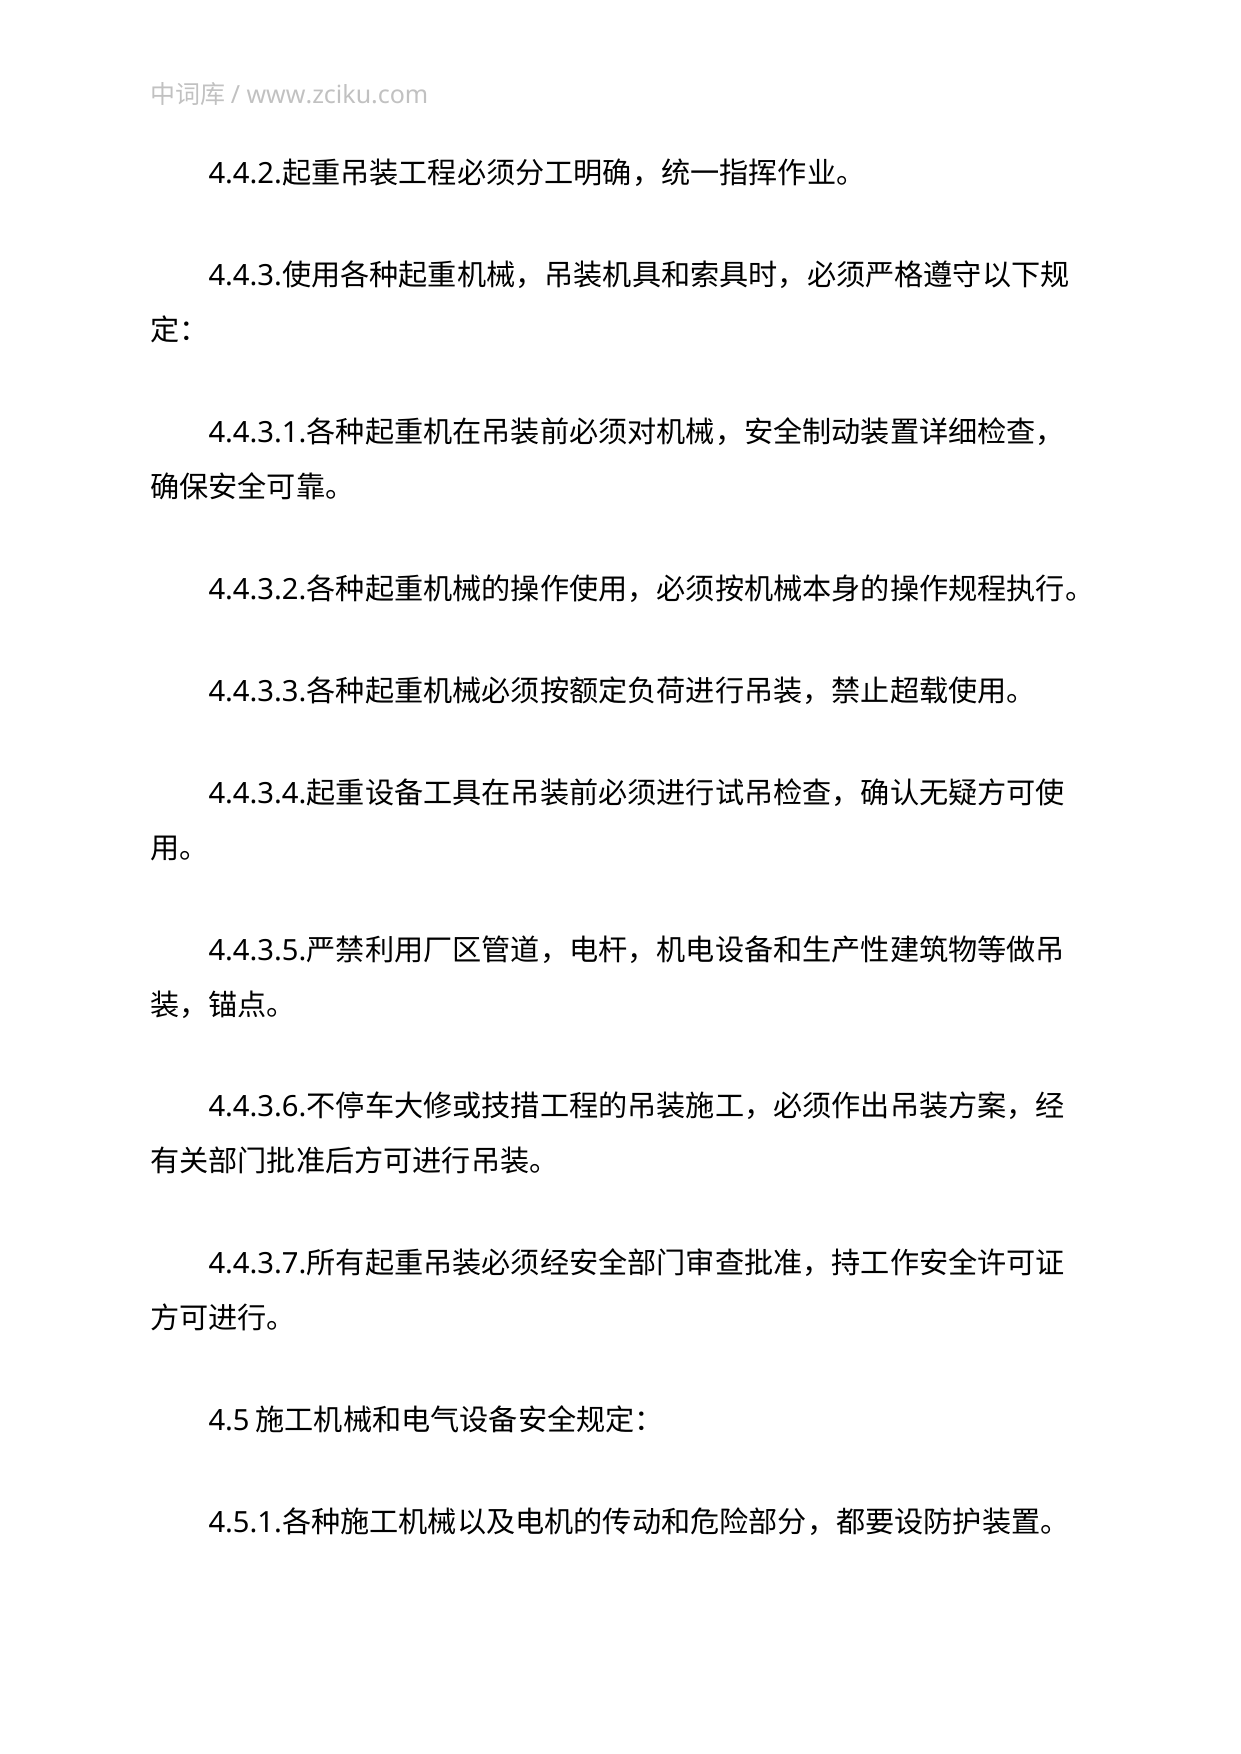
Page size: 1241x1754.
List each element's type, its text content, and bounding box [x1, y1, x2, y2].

text 4.4.3.7.所有起重吊装必须经安全部门审查批准，持工作安全许可证方可进行。 [150, 1240, 1090, 1337]
text 4.4.3.4.起重设备工具在吊装前必须进行试吊检查，确认无疑方可使用。 [150, 769, 1090, 867]
text 4.4.3.6.不停车大修或技措工程的吊装施工，必须作出吊装方案，经有关部门批准后方可进行吊装。 [150, 1083, 1090, 1180]
text 4.4.3.2.各种起重机械的操作使用，必须按机械本身的操作规程执行。 [150, 566, 1090, 608]
text 4.5.1.各种施工机械以及电机的传动和危险部分，都要设防护装置。 [150, 1498, 1090, 1541]
text 4.4.3.1.各种起重机在吊装前必须对机械，安全制动装置详细检查，确保安全可靠。 [150, 409, 1090, 506]
text 4.4.3.使用各种起重机械，吊装机具和索具时，必须严格遵守以下规定： [150, 252, 1090, 349]
text 4.4.2.起重吊装工程必须分工明确，统一指挥作业。 [150, 150, 1090, 192]
text 4.4.3.3.各种起重机械必须按额定负荷进行吊装，禁止超载使用。 [150, 667, 1090, 710]
text 4.4.3.5.严禁利用厂区管道，电杆，机电设备和生产性建筑物等做吊装，锚点。 [150, 926, 1090, 1023]
text 4.5施工机械和电气设备安全规定： [150, 1397, 1090, 1439]
